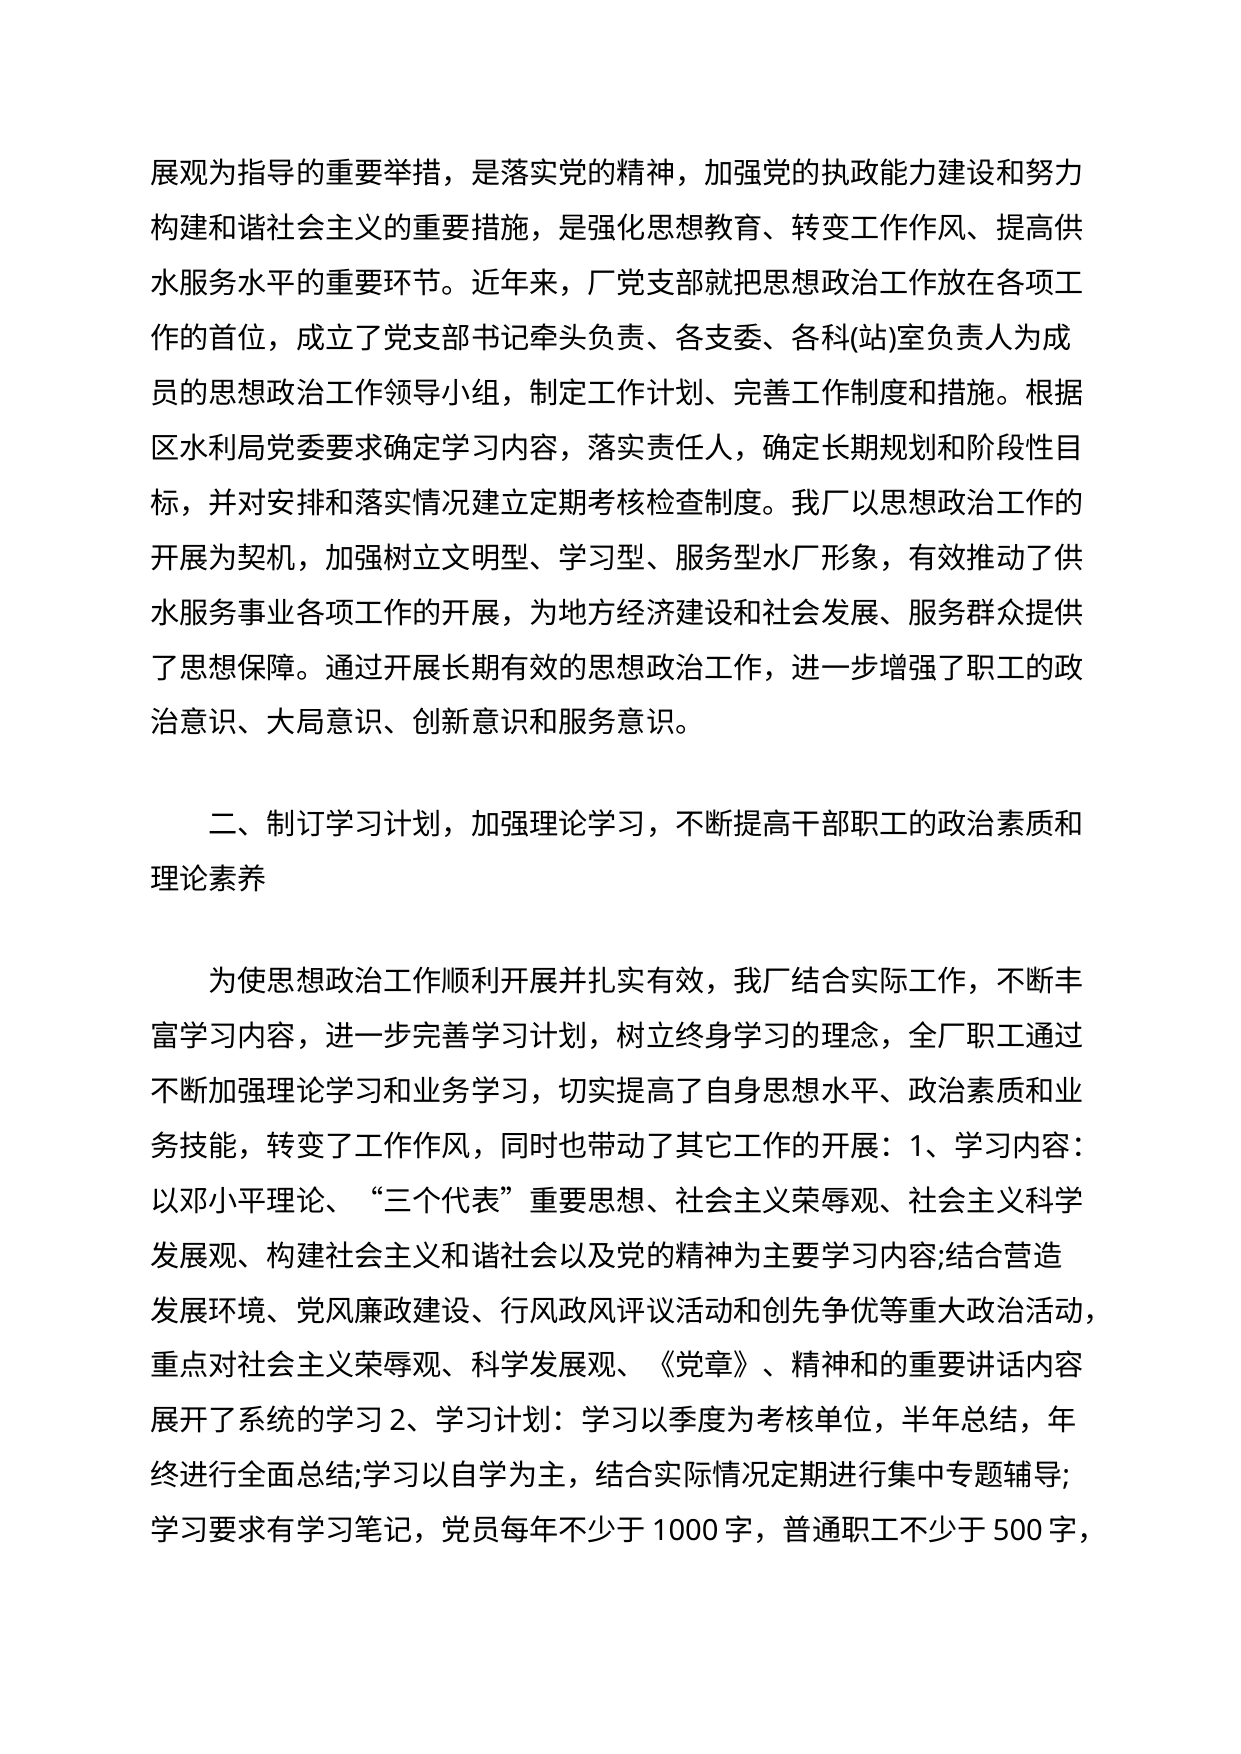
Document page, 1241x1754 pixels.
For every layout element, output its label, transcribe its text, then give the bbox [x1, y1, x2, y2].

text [150, 957, 1090, 1549]
text 二、制订学习计划，加强理论学习，不断提高干部职工的政治素质和理论素养 [150, 801, 1090, 898]
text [150, 150, 1090, 741]
